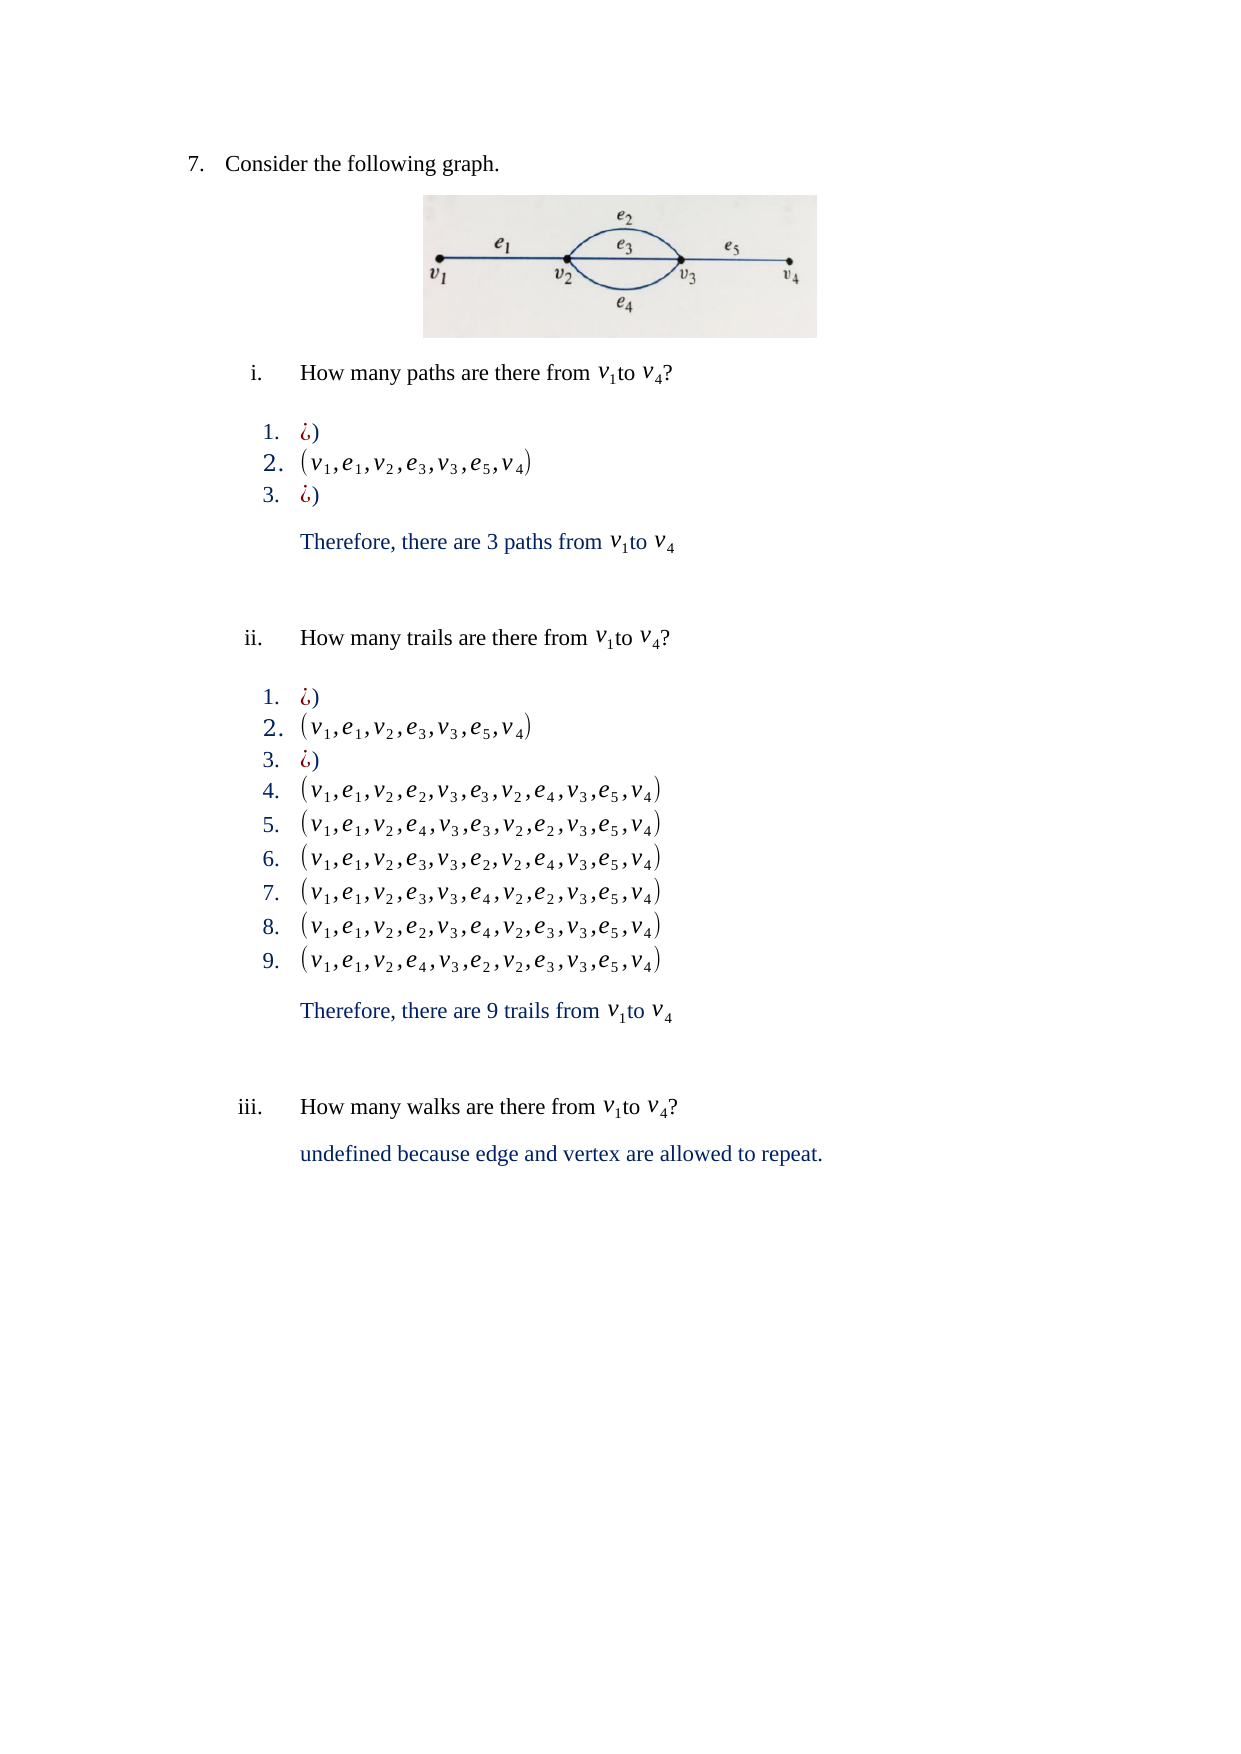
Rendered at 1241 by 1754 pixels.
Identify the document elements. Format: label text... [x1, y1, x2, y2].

picture [423, 195, 818, 338]
list ) [262, 481, 1090, 507]
text Therefore, there are 3 paths from to [300, 526, 1090, 557]
list ) [262, 418, 1090, 444]
list How many paths are there from to ? [262, 356, 1090, 388]
list How many walks are there from to ? [262, 1090, 1090, 1122]
list ) [262, 683, 1090, 709]
text undefined because edge and vertex are allowed to repeat. [150, 1140, 1090, 1167]
list ) [262, 746, 1090, 772]
text Therefore, there are 9 trails from to [300, 995, 1090, 1026]
list Consider the following graph. [187, 150, 1090, 176]
list How many trails are there from to ? [262, 621, 1090, 652]
